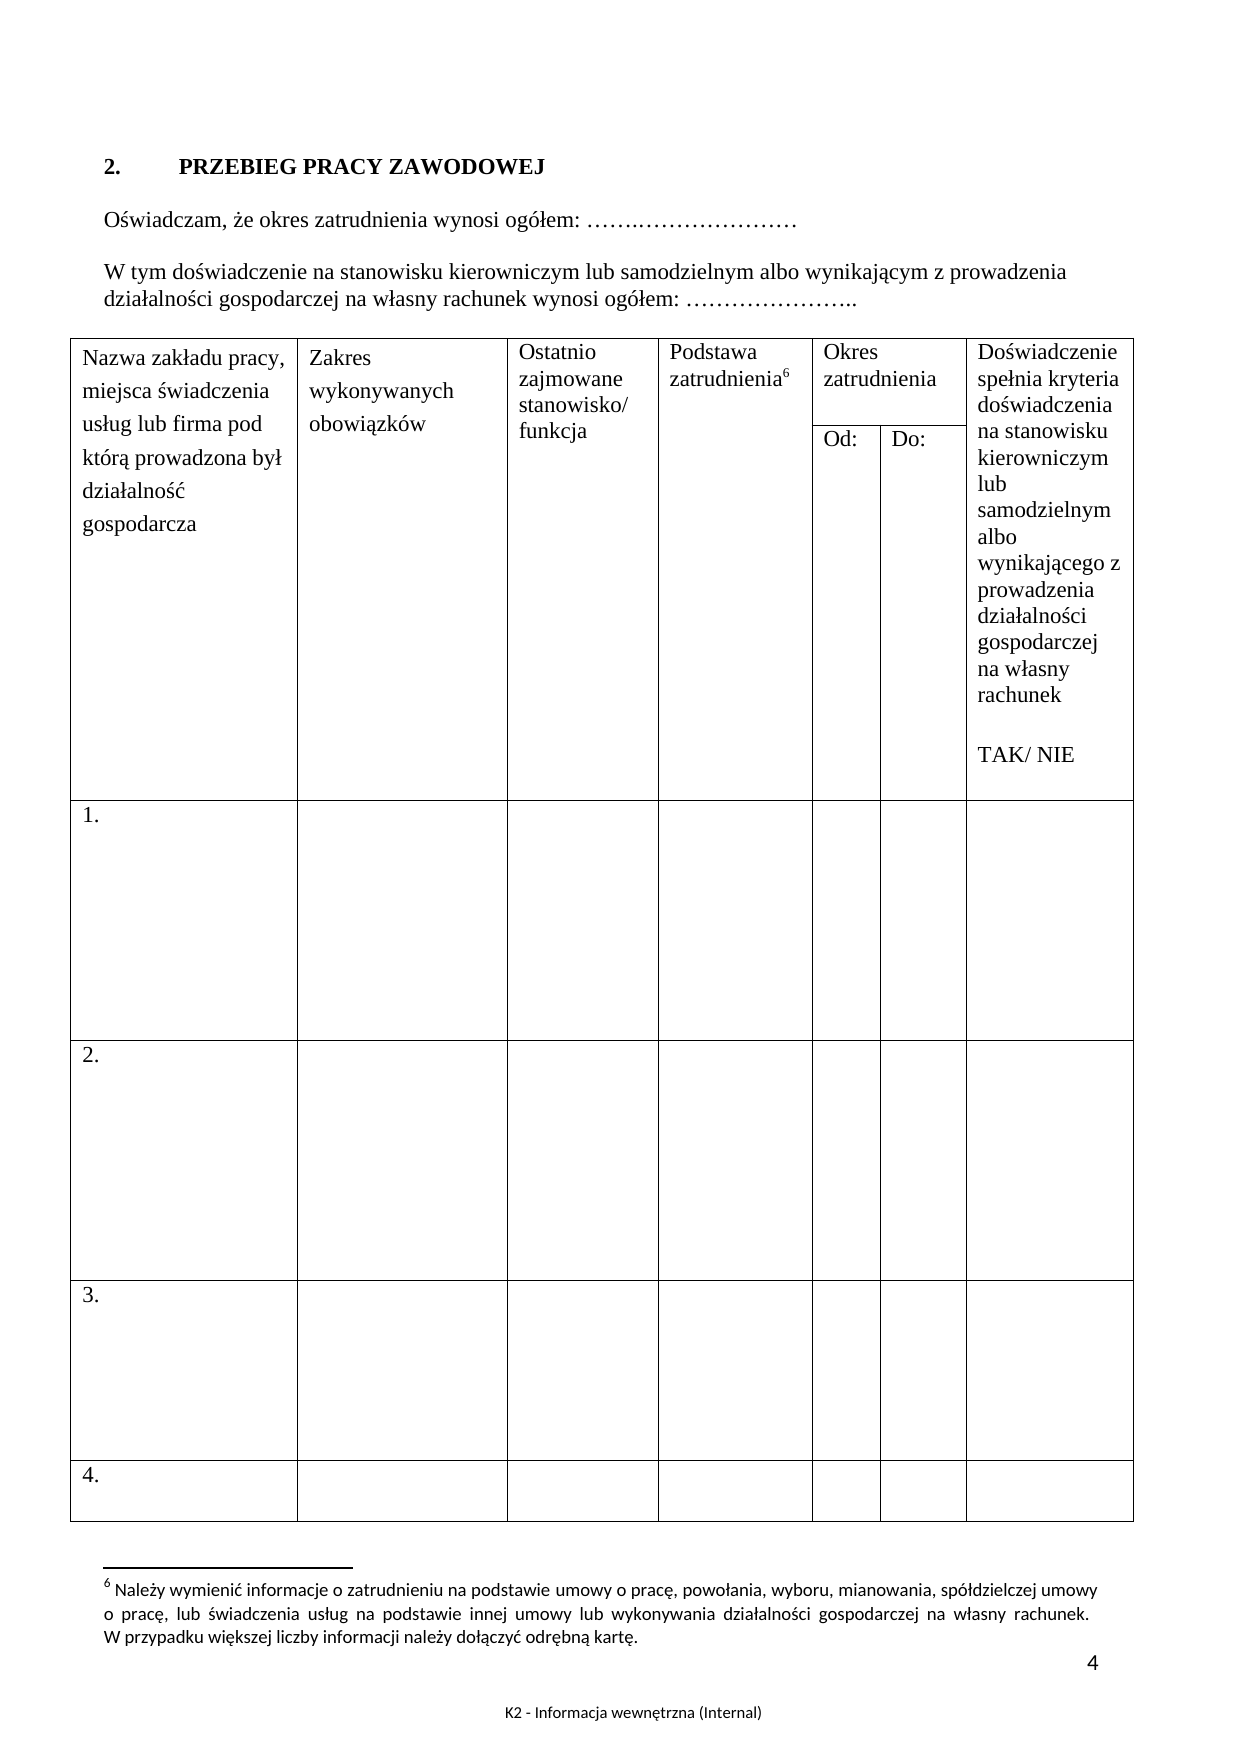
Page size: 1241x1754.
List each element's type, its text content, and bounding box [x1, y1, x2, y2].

text W tym doświadczenie na stanowisku kierowniczym lub samodzielnym albo wynikającym z prowadzenia działalności gospodarczej na własny rachunek wynosi ogółem: ………………….. [103, 258, 1098, 311]
table_cell [659, 1041, 812, 1280]
table_cell 4. [71, 1461, 297, 1521]
table_cell [508, 801, 658, 1040]
table_cell [881, 1041, 966, 1280]
table_header Podstawa zatrudnienia [659, 339, 812, 800]
table_cell 2. [71, 1041, 297, 1280]
table_header Doświadczenie spełnia kryteria doświadczenia na stanowisku kierowniczym lub samodzielnym albo wynikającego z prowadzenia działalności gospodarczej na własny rachunek TAK/ NIE [967, 339, 1133, 800]
table_cell [813, 1041, 880, 1280]
table_cell [967, 1041, 1133, 1280]
table_cell [881, 1461, 966, 1521]
table_cell [298, 801, 507, 1040]
table_cell [659, 1281, 812, 1460]
table_cell [659, 1461, 812, 1521]
table_cell [881, 1281, 966, 1460]
list PRZEBIEG PRACY ZAWODOWEJ [103, 153, 1098, 179]
table_cell 3. [71, 1281, 297, 1460]
table_cell [659, 801, 812, 1040]
table_cell [298, 1041, 507, 1280]
table_cell [813, 1281, 880, 1460]
table_header Ostatnio zajmowane stanowisko/ funkcja [508, 339, 658, 800]
table_cell [967, 1281, 1133, 1460]
table_cell [813, 801, 880, 1040]
table_cell [813, 1461, 880, 1521]
table_cell 1. [71, 801, 297, 1040]
table_cell [967, 801, 1133, 1040]
table_cell [508, 1281, 658, 1460]
table_cell [508, 1461, 658, 1521]
table_cell Od: [813, 426, 880, 800]
table_cell [508, 1041, 658, 1280]
table_cell [298, 1281, 507, 1460]
table_header Nazwa zakładu pracy, miejsca świadczenia usług lub firma pod którą prowadzona był działalność gospodarcza [71, 339, 297, 800]
table_cell [881, 801, 966, 1040]
table_cell Do: [881, 426, 966, 800]
table_header Okres zatrudnienia [813, 339, 966, 424]
text Oświadczam, że okres zatrudnienia wynosi ogółem: …….………………… [103, 206, 1098, 232]
table_cell [298, 1461, 507, 1521]
table_cell [967, 1461, 1133, 1521]
table_header Zakres wykonywanych obowiązków [298, 339, 507, 800]
